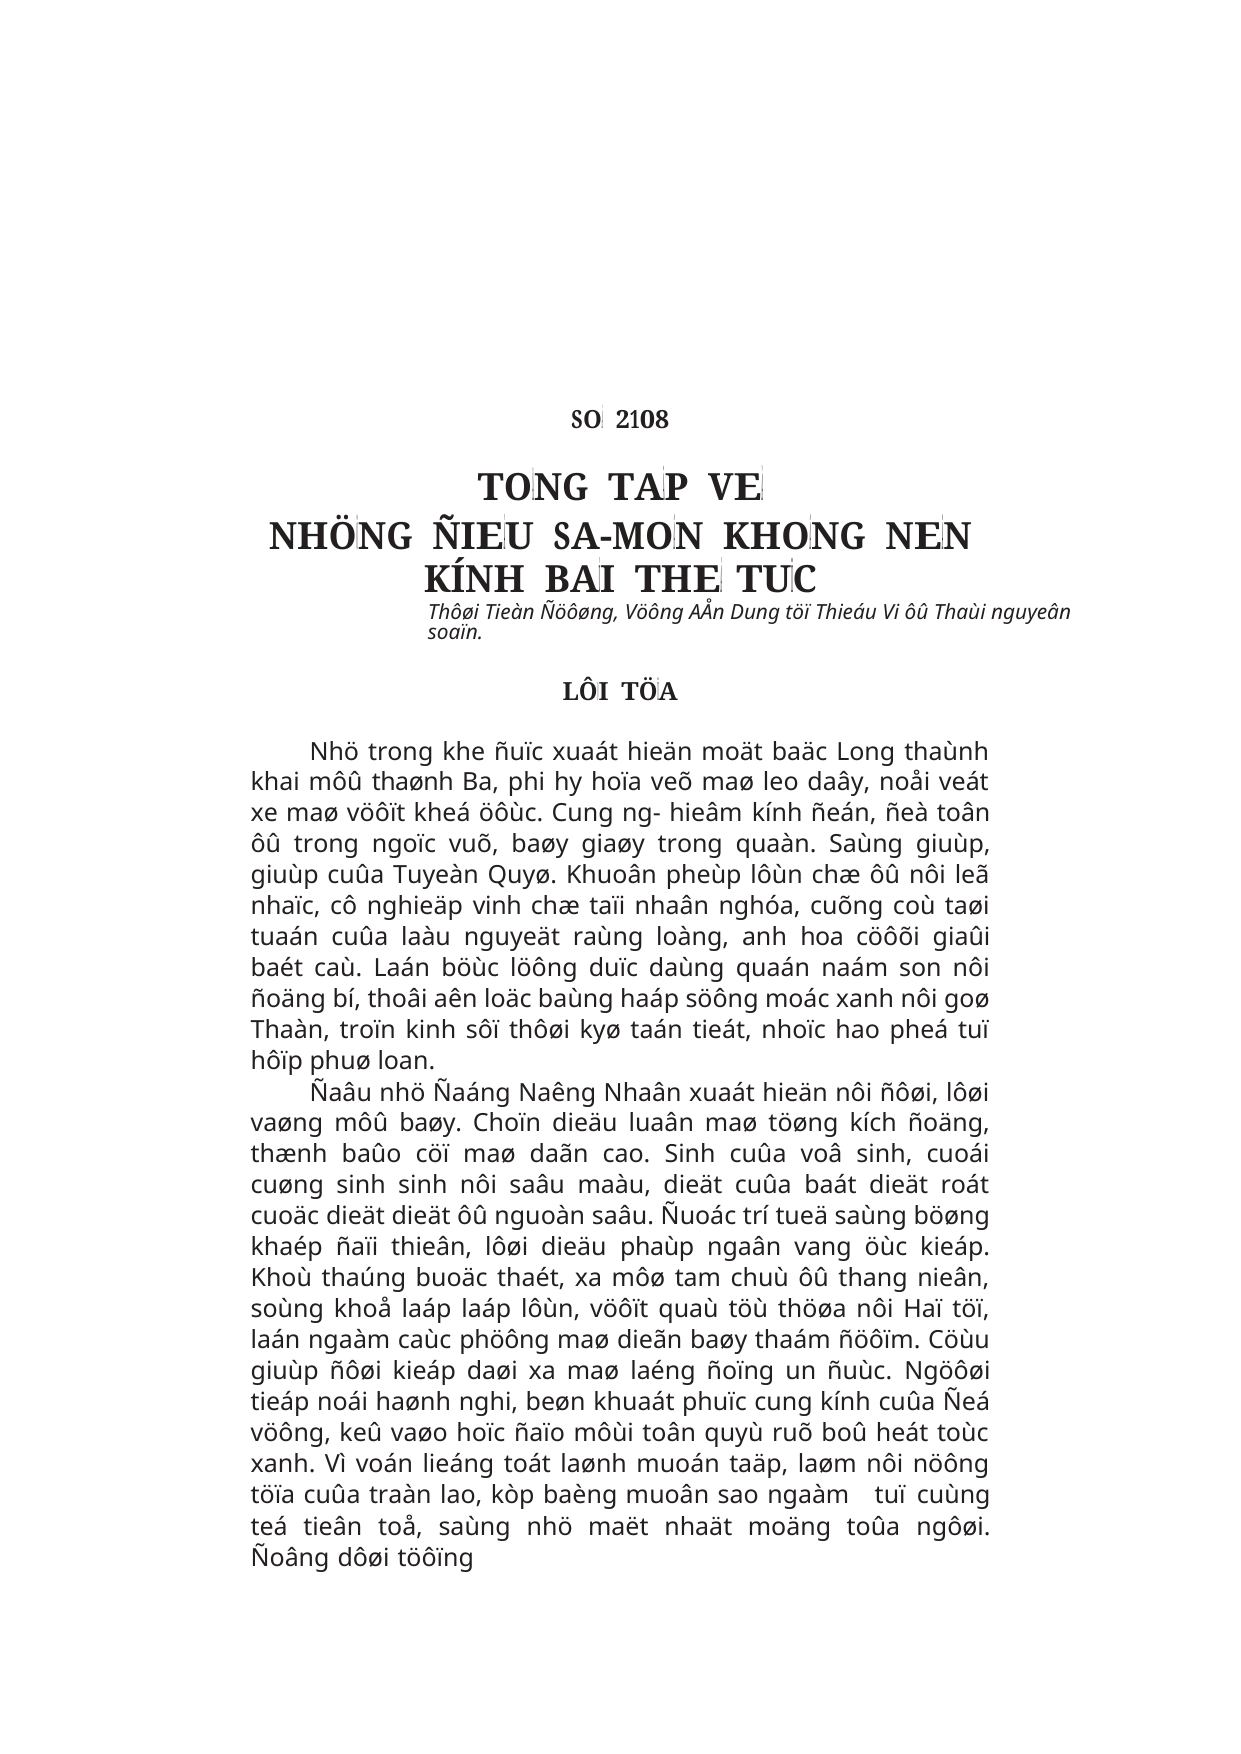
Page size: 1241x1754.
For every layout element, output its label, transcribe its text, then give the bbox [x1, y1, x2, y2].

subtitle LÔØI TÖÏA [264, 674, 976, 708]
text Nhö trong khe ñuïc xuaát hieän moät baäc Long thaùnh khai môû thaønh Ba, phi hy hoïa veõ maø leo daây, noåi veát xe maø vöôït kheá öôùc. Cung ng- hieâm kính ñeán, ñeà toân ôû trong ngoïc vuõ, baøy giaøy trong quaàn. Saùng giuùp, giuùp cuûa Tuyeàn Quyø. Khuoân pheùp lôùn chæ ôû nôi leã nhaïc, cô nghieäp vinh chæ taïi nhaân nghóa, cuõng coù taøi tuaán cuûa laàu nguyeät raùng loàng, anh hoa cöôõi giaûi baét caù. Laán böùc löông duïc daùng quaán naám son nôi ñoäng bí, thoâi aên loäc baùng haáp söông moác xanh nôi goø Thaàn, troïn kinh sôï thôøi kyø taán tieát, nhoïc hao pheá tuï hôïp phuø loan. [250, 735, 990, 1077]
title TOÅNG TAÄP VEÀ [265, 460, 976, 510]
title NHÖÕNG ÑIEÀU SA-MOÂN KHOÂNG NEÂN KÍNH BAÙI THEÁ TUÏC [265, 513, 976, 603]
text Thôøi Tieàn Ñöôøng, Vöông AÅn Dung töï Thieáu Vi ôû Thaùi nguyeân soaïn. [428, 603, 1092, 643]
subtitle SOÁ 2108 [265, 401, 976, 436]
text Ñaâu nhö Ñaáng Naêng Nhaân xuaát hieän nôi ñôøi, lôøi vaøng môû baøy. Choïn dieäu luaân maø töøng kích ñoäng, thænh baûo cöï maø daãn cao. Sinh cuûa voâ sinh, cuoái cuøng sinh sinh nôi saâu maàu, dieät cuûa baát dieät roát cuoäc dieät dieät ôû nguoàn saâu. Ñuoác trí tueä saùng böøng khaép ñaïi thieân, lôøi dieäu phaùp ngaân vang öùc kieáp. Khoù thaúng buoäc thaét, xa môø tam chuù ôû thang nieân, soùng khoå laáp laáp lôùn, vöôït quaù töù thöøa nôi Haï töï, laán ngaàm caùc phöông maø dieãn baøy thaám ñöôïm. Cöùu giuùp ñôøi kieáp daøi xa maø laéng ñoïng un ñuùc. Ngöôøi tieáp noái haønh nghi, beøn khuaát phuïc cung kính cuûa Ñeá vöông, keû vaøo hoïc ñaïo môùi toân quyù ruõ boû heát toùc xanh. Vì voán lieáng toát laønh muoán taäp, laøm nôi nöông töïa cuûa traàn lao, kòp baèng muoân sao ngaàm tuï cuùng teá tieân toå, saùng nhö maët nhaät moäng toûa ngôøi. Ñoâng dôøi töôïng [250, 1077, 990, 1573]
